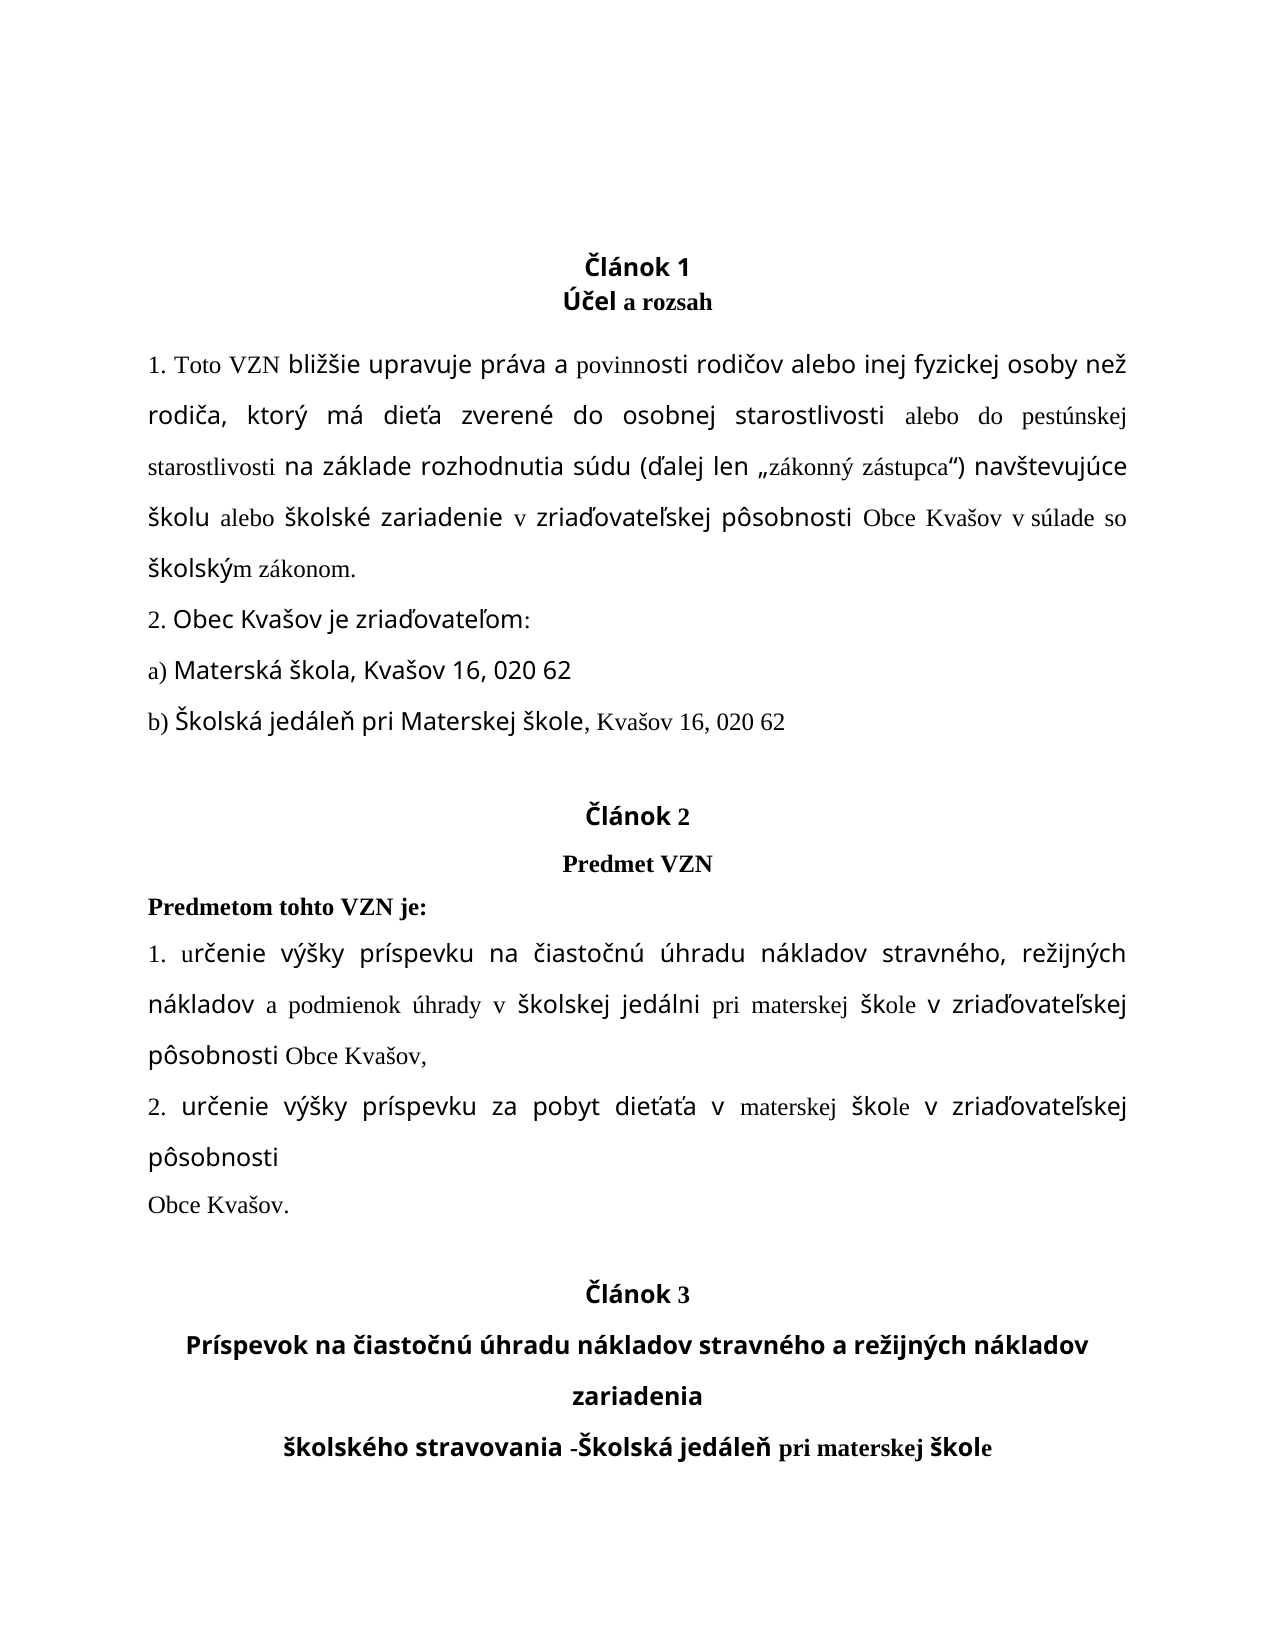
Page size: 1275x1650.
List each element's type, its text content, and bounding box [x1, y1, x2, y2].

text Účel a rozsah [148, 284, 1127, 318]
text Článok 3 [148, 1277, 1127, 1311]
text Predmetom tohto VZN je: [148, 892, 1127, 921]
text Článok 1 [148, 250, 1127, 284]
text b) Školská jedáleň pri Materskej škole, Kvašov 16, 020 62 [148, 704, 1127, 738]
text 1. Toto VZN bližšie upravuje práva a povinnosti rodičov alebo inej fyzickej osoby než rodiča, ktorý má dieťa zverené do osobnej starostlivosti alebo do pestúnskej starostlivosti na základe rozhodnutia súdu (ďalej len „zákonný zástupca“) navštevujúce školu alebo školské zariadenie v zriaďovateľskej pôsobnosti Obce Kvašov v súlade so školským zákonom. [148, 347, 1127, 585]
text 2. Obec Kvašov je zriaďovateľom: [148, 602, 1127, 636]
text 2. určenie výšky príspevku za pobyt dieťaťa v materskej škole v zriaďovateľskej pôsobnosti [148, 1088, 1127, 1174]
text Článok 2 [148, 798, 1127, 832]
text 1. určenie výšky príspevku na čiastočnú úhradu nákladov stravného, režijných nákladov a podmienok úhrady v školskej jedálni pri materskej škole v zriaďovateľskej pôsobnosti Obce Kvašov, [148, 935, 1127, 1072]
text školského stravovania -Školská jedáleň pri materskej škole [148, 1430, 1127, 1464]
text a) Materská škola, Kvašov 16, 020 62 [148, 653, 1127, 687]
text Predmet VZN [148, 849, 1127, 878]
text Príspevok na čiastočnú úhradu nákladov stravného a režijných nákladov zariadenia [148, 1328, 1127, 1413]
text Obce Kvašov. [148, 1191, 1127, 1219]
